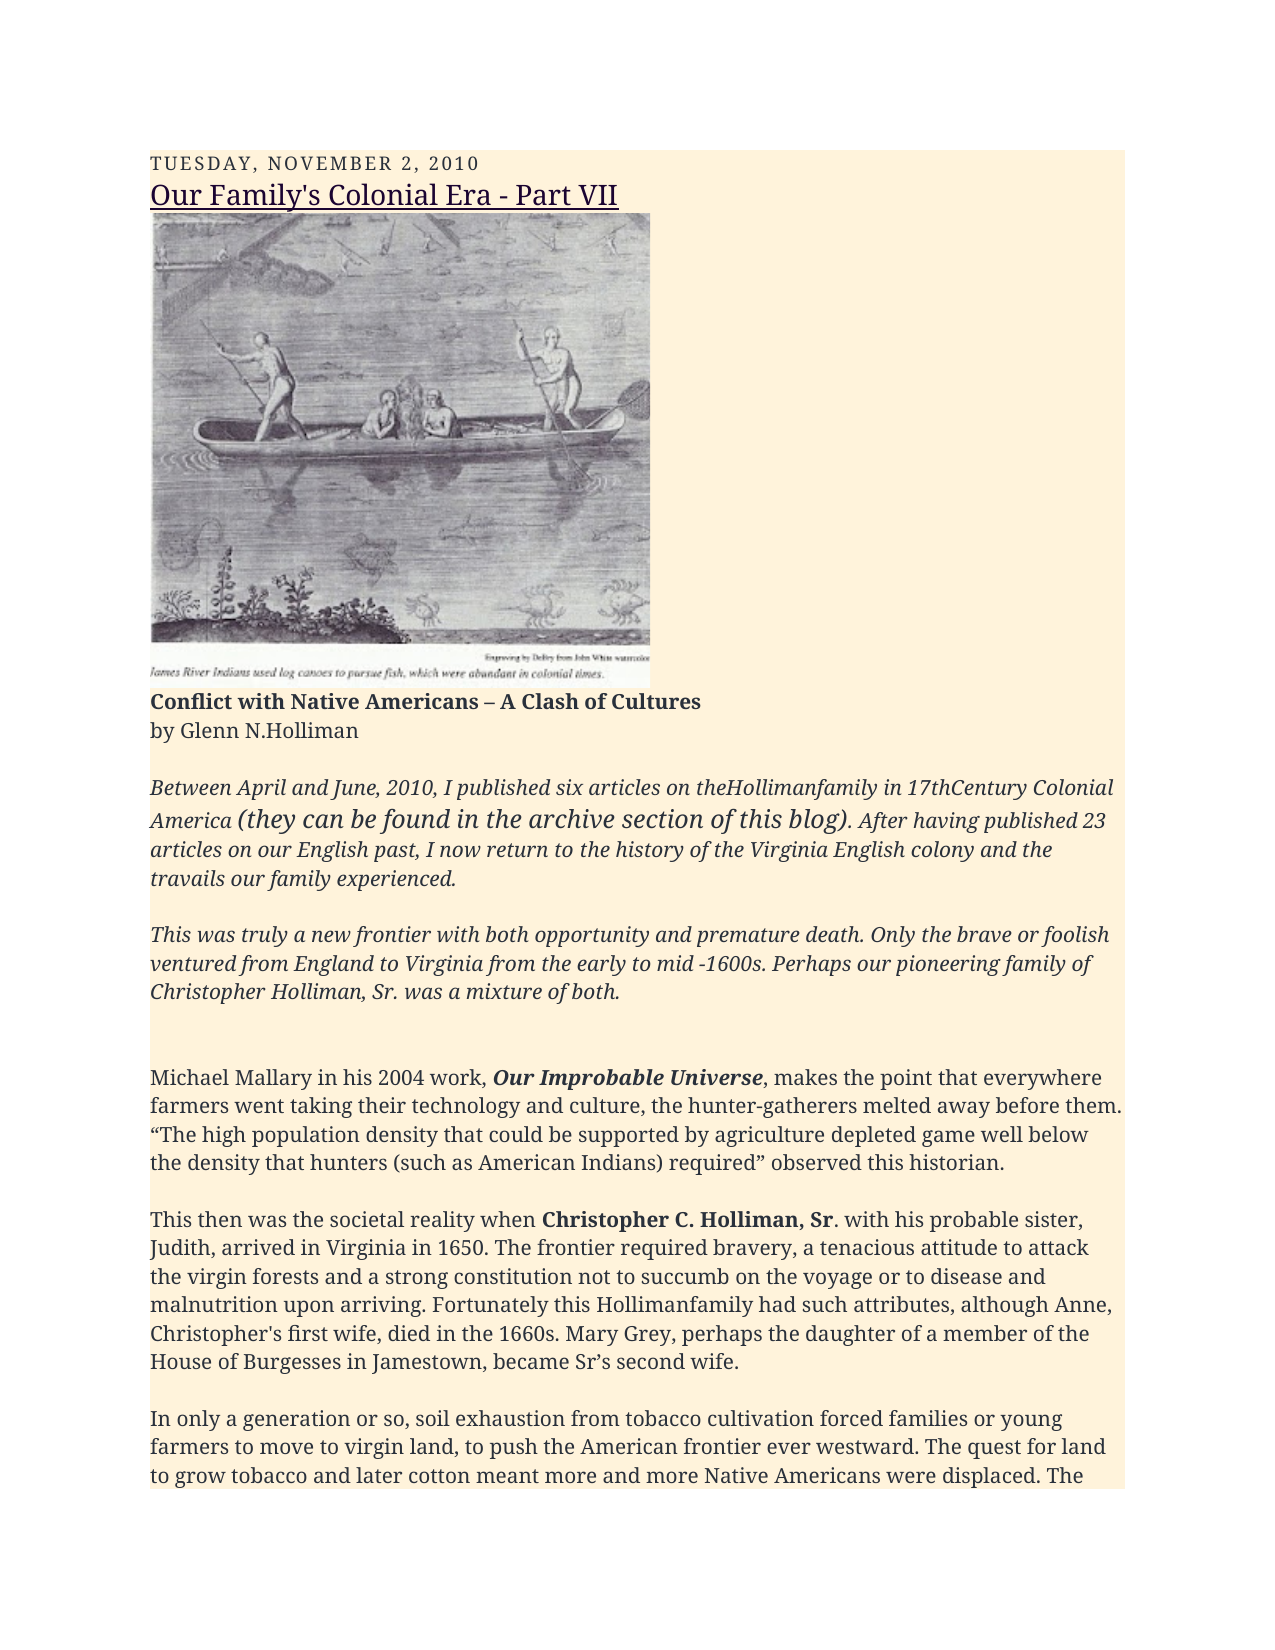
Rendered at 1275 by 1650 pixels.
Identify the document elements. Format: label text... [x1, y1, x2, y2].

text Our Family's Colonial Era - Part VII [150, 176, 1125, 214]
text TUESDAY, NOVEMBER 2, 2010 [150, 150, 1125, 176]
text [150, 921, 1125, 1489]
picture [150, 213, 650, 688]
